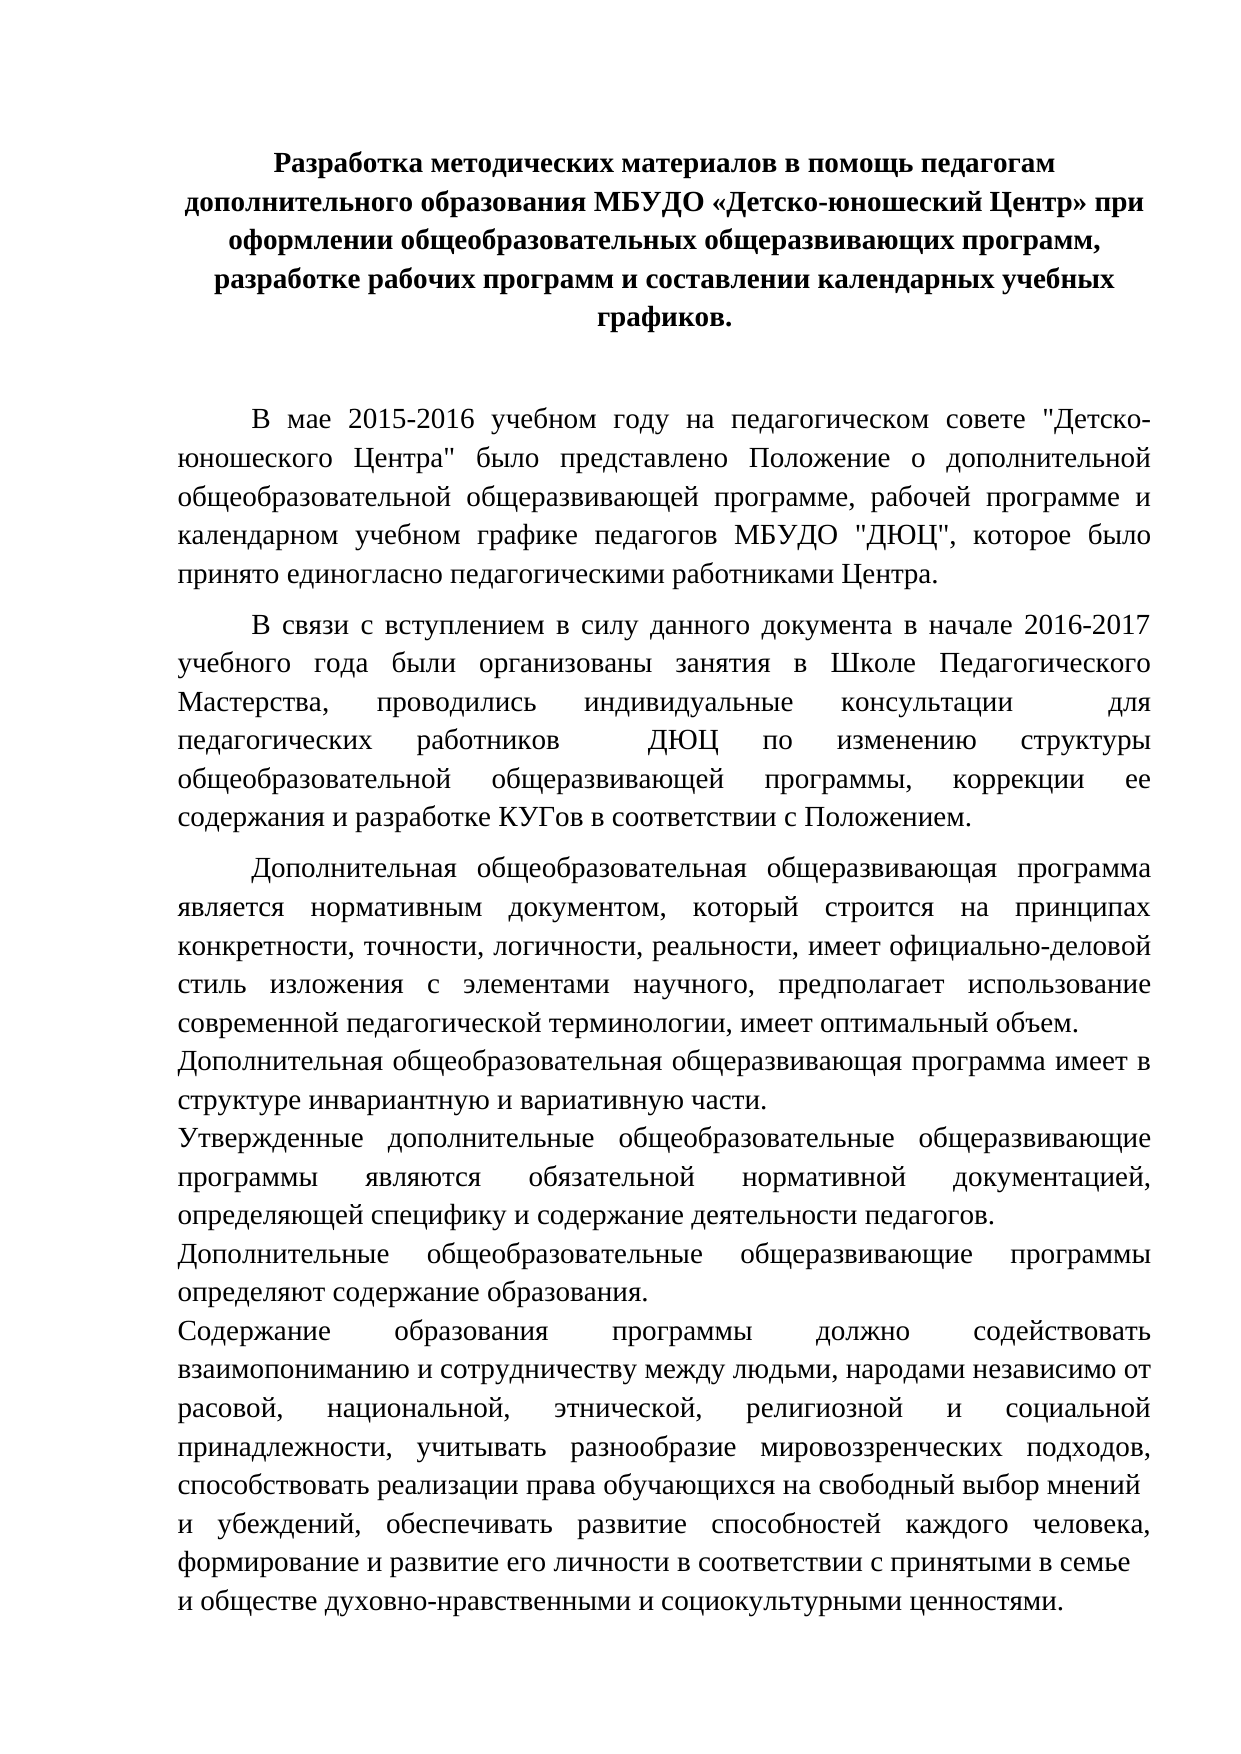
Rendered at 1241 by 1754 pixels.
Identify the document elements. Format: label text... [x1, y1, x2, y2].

text расовой, национальной, этнической, религиозной и социальной принадлежности, учитывать разнообразие мировоззренческих подходов, способствовать реализации права обучающихся на свободный выбор мнений [177, 1390, 1152, 1501]
text Дополнительная общеобразовательная общеразвивающая программа имеет в структуре инвариантную и вариативную части. [177, 1043, 1152, 1115]
text В мае 2015-2016 учебном году на педагогическом совете "Детско-юношеского Центра" было представлено Положение о дополнительной общеобразовательной общеразвивающей программе, рабочей программе и календарном учебном графике педагогов МБУДО "ДЮЦ", которое было принято единогласно педагогическими работниками Центра. [177, 402, 1152, 589]
text и убеждений, обеспечивать развитие способностей каждого человека, формирование и развитие его личности в соответствии с принятыми в семье [177, 1506, 1152, 1578]
text Разработка методических материалов в помощь педагогам дополнительного образования МБУДО «Детско-юношеский Центр» при оформлении общеобразовательных общеразвивающих программ, разработке рабочих программ и составлении календарных учебных графиков. [177, 145, 1152, 333]
text Утвержденные дополнительные общеобразовательные общеразвивающие программы являются обязательной нормативной документацией, определяющей специфику и содержание деятельности педагогов. [177, 1120, 1152, 1231]
text Дополнительные общеобразовательные общеразвивающие программы определяют содержание образования. [177, 1236, 1152, 1308]
text и обществе духовно-нравственными и социокультурными ценностями. [177, 1583, 1152, 1616]
text Дополнительная общеобразовательная общеразвивающая программа является нормативным документом, который строится на принципах конкретности, точности, логичности, реальности, имеет официально-деловой стиль изложения с элементами научного, предполагает использование современной педагогической терминологии, имеет оптимальный объем. [177, 851, 1152, 1038]
text В связи с вступлением в силу данного документа в начале 2016-2017 учебного года были организованы занятия в Школе Педагогического Мастерства, проводились индивидуальные консультации для педагогических работников ДЮЦ по изменению структуры общеобразовательной общеразвивающей программы, коррекции ее содержания и разработке КУГов в соответствии с Положением. [177, 607, 1152, 833]
text Содержание образования программы должно содействовать взаимопониманию и сотрудничеству между людьми, народами независимо от [177, 1313, 1152, 1385]
